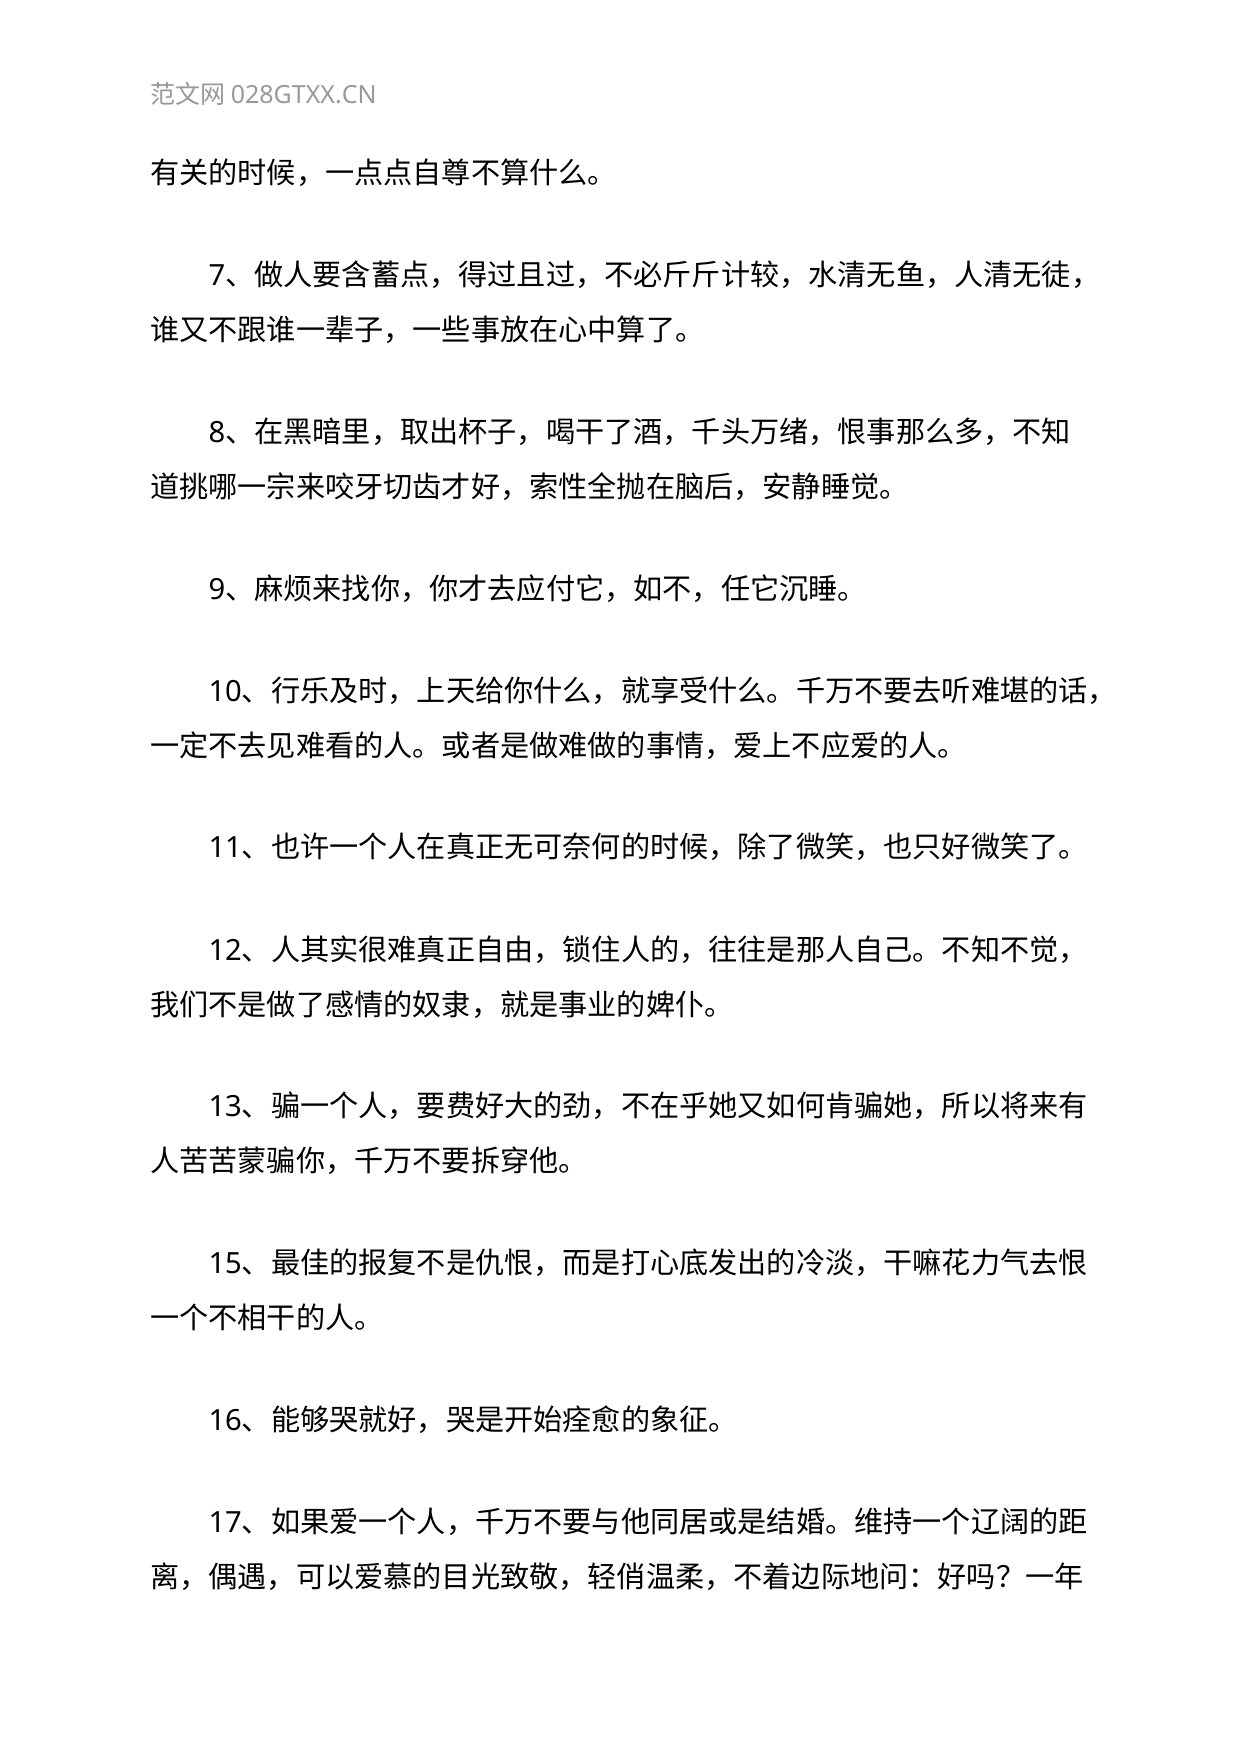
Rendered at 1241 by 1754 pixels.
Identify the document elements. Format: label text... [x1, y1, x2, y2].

text 13、骗一个人，要费好大的劲，不在乎她又如何肯骗她，所以将来有人苦苦蒙骗你，千万不要拆穿他。 [150, 1083, 1090, 1180]
text 10、行乐及时，上天给你什么，就享受什么。千万不要去听难堪的话，一定不去见难看的人。或者是做难做的事情，爱上不应爱的人。 [150, 667, 1090, 764]
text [150, 150, 1090, 192]
text 15、最佳的报复不是仇恨，而是打心底发出的冷淡，干嘛花力气去恨一个不相干的人。 [150, 1239, 1090, 1337]
text 12、人其实很难真正自由，锁住人的，往往是那人自己。不知不觉，我们不是做了感情的奴隶，就是事业的婢仆。 [150, 926, 1090, 1023]
text 7、做人要含蓄点，得过且过，不必斤斤计较，水清无鱼，人清无徒，谁又不跟谁一辈子，一些事放在心中算了。 [150, 252, 1090, 349]
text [150, 1498, 1090, 1596]
text 16、能够哭就好，哭是开始痊愈的象征。 [150, 1396, 1090, 1439]
text 8、在黑暗里，取出杯子，喝干了酒，千头万绪，恨事那么多，不知道挑哪一宗来咬牙切齿才好，索性全抛在脑后，安静睡觉。 [150, 408, 1090, 506]
text 11、也许一个人在真正无可奈何的时候，除了微笑，也只好微笑了。 [150, 824, 1090, 866]
text 9、麻烦来找你，你才去应付它，如不，任它沉睡。 [150, 565, 1090, 608]
